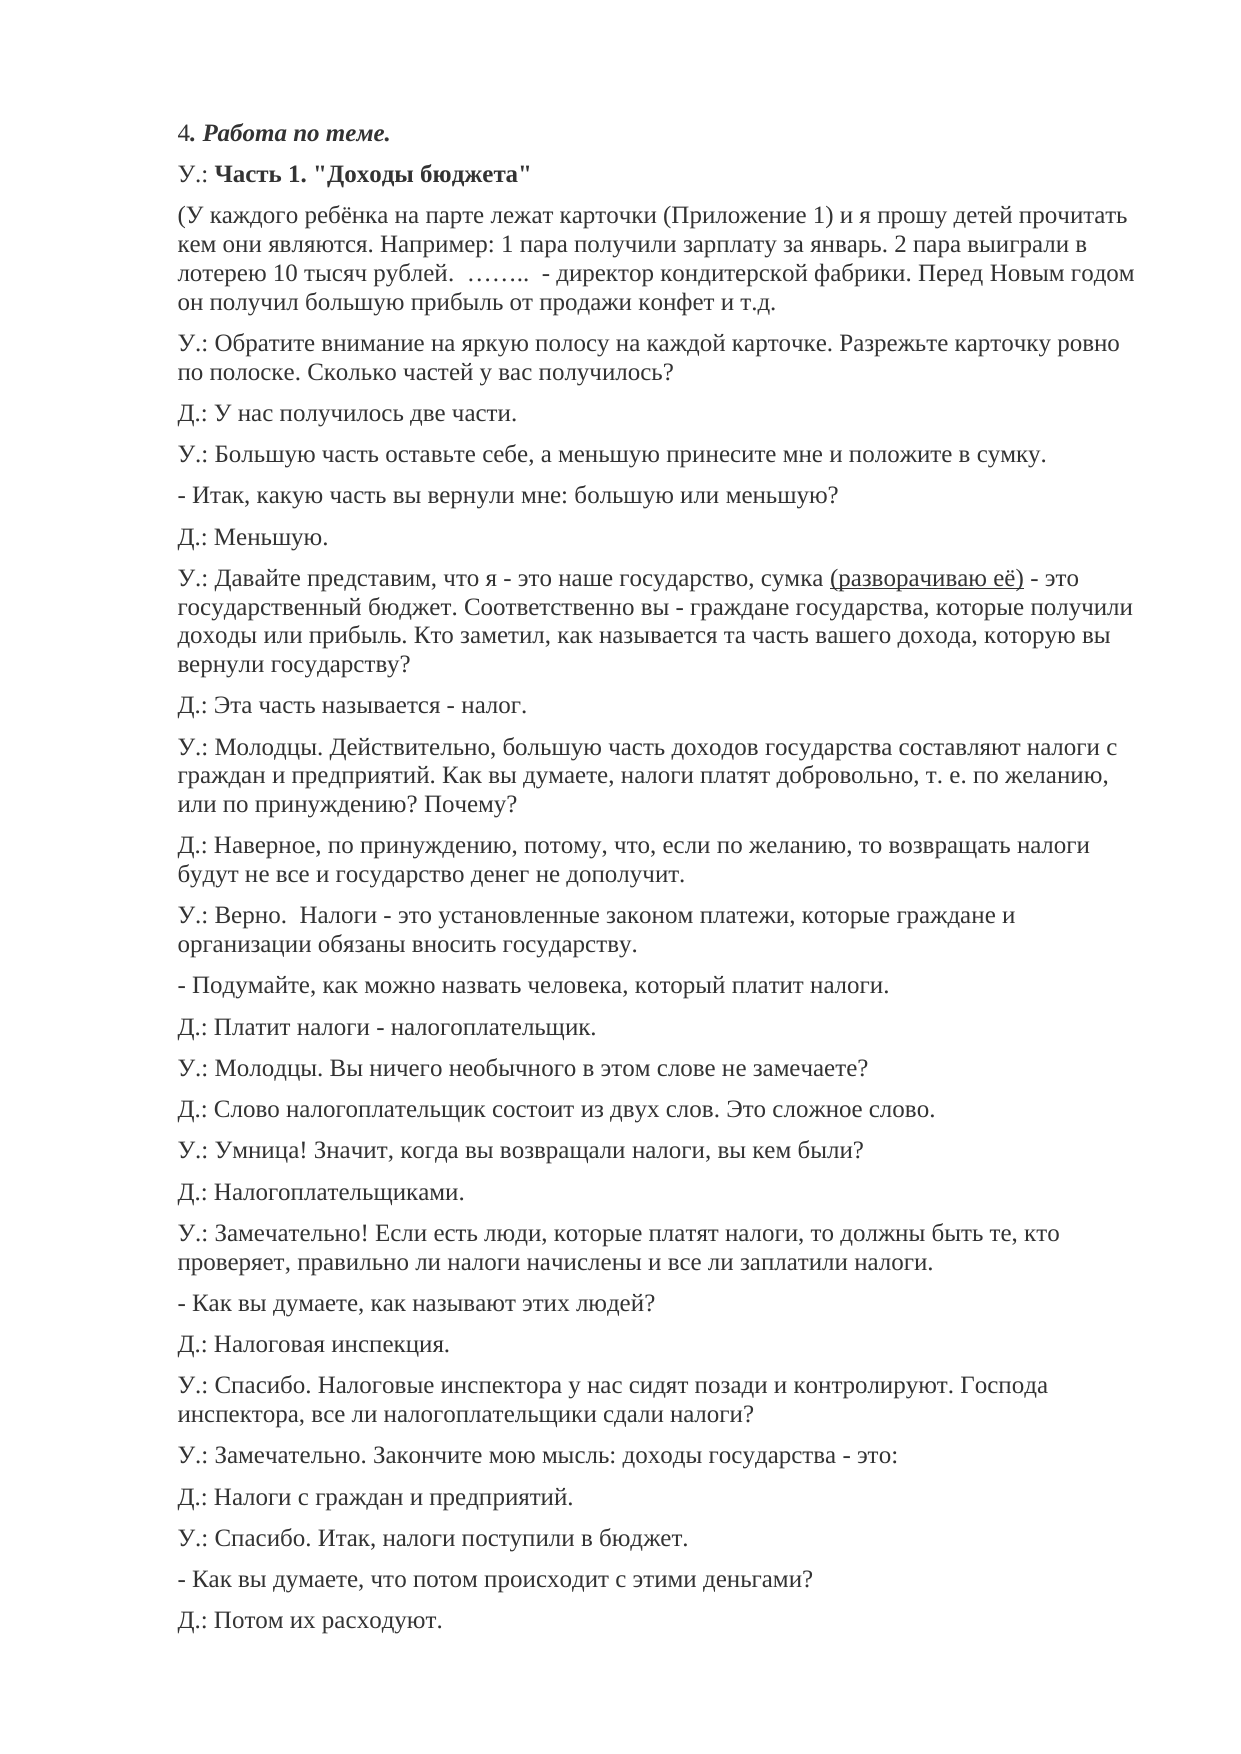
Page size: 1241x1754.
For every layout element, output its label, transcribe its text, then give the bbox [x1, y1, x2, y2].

text У.: Большую часть оставьте себе, а меньшую принесите мне и положите в сумку. [177, 439, 1152, 468]
text - Итак, какую часть вы вернули мне: большую или меньшую? [177, 481, 1152, 509]
text У.: Замечательно! Если есть люди, которые платят налоги, то должны быть те, кто проверяет, правильно ли налоги начислены и все ли заплатили налоги. [177, 1218, 1152, 1276]
text У.: Спасибо. Налоговые инспектора у нас сидят позади и контролируют. Господа инспектора, все ли налогоплательщики сдали налоги? [177, 1371, 1152, 1428]
text Д.: Налоги с граждан и предприятий. [177, 1482, 1152, 1511]
text У.: Верно. Налоги - это установленные законом платежи, которые граждане и организации обязаны вносить государству. [177, 901, 1152, 958]
text Д.: Платит налоги - налогоплательщик. [177, 1012, 1152, 1041]
text Д.: Слово налогоплательщик состоит из двух слов. Это сложное слово. [177, 1094, 1152, 1123]
text У.: Молодцы. Вы ничего необычного в этом слове не замечаете? [177, 1053, 1152, 1082]
text 4. Работа по теме. [177, 118, 1152, 147]
text (У каждого ребёнка на парте лежат карточки (Приложение 1) и я прошу детей прочитать кем они являются. Например: 1 пара получили зарплату за январь. 2 пара выиграли в лотерею 10 тысяч рублей. …….. - директор кондитерской фабрики. Перед Новым годом он получил большую прибыль от продажи конфет и т.д. [177, 201, 1152, 316]
text Д.: Эта часть называется - налог. [177, 691, 1152, 719]
text У.: Часть 1. "Доходы бюджета" [177, 159, 1152, 188]
text У.: Давайте представим, что я - это наше государство, сумка (разворачиваю её) - это государственный бюджет. Соответственно вы - граждане государства, которые получили доходы или прибыль. Кто заметил, как называется та часть вашего дохода, которую вы вернули государству? [177, 563, 1152, 678]
text - Подумайте, как можно назвать человека, который платит налоги. [177, 971, 1152, 999]
text Д.: Потом их расходуют. [177, 1606, 1152, 1634]
text У.: Замечательно. Закончите мою мысль: доходы государства - это: [177, 1441, 1152, 1469]
text - Как вы думаете, как называют этих людей? [177, 1288, 1152, 1317]
text Д.: Налоговая инспекция. [177, 1329, 1152, 1358]
text Д.: Налогоплательщиками. [177, 1177, 1152, 1206]
text Д.: Меньшую. [177, 522, 1152, 551]
text Д.: Наверное, по принуждению, потому, что, если по желанию, то возвращать налоги будут не все и государство денег не дополучит. [177, 831, 1152, 888]
text У.: Умница! Значит, когда вы возвращали налоги, вы кем были? [177, 1136, 1152, 1164]
text Д.: У нас получилось две части. [177, 398, 1152, 427]
text - Как вы думаете, что потом происходит с этими деньгами? [177, 1564, 1152, 1593]
text У.: Обратите внимание на яркую полосу на каждой карточке. Разрежьте карточку ровно по полоске. Сколько частей у вас получилось? [177, 328, 1152, 386]
text У.: Спасибо. Итак, налоги поступили в бюджет. [177, 1523, 1152, 1552]
text У.: Молодцы. Действительно, большую часть доходов государства составляют налоги с граждан и предприятий. Как вы думаете, налоги платят добровольно, т. е. по желанию, или по принуждению? Почему? [177, 732, 1152, 818]
